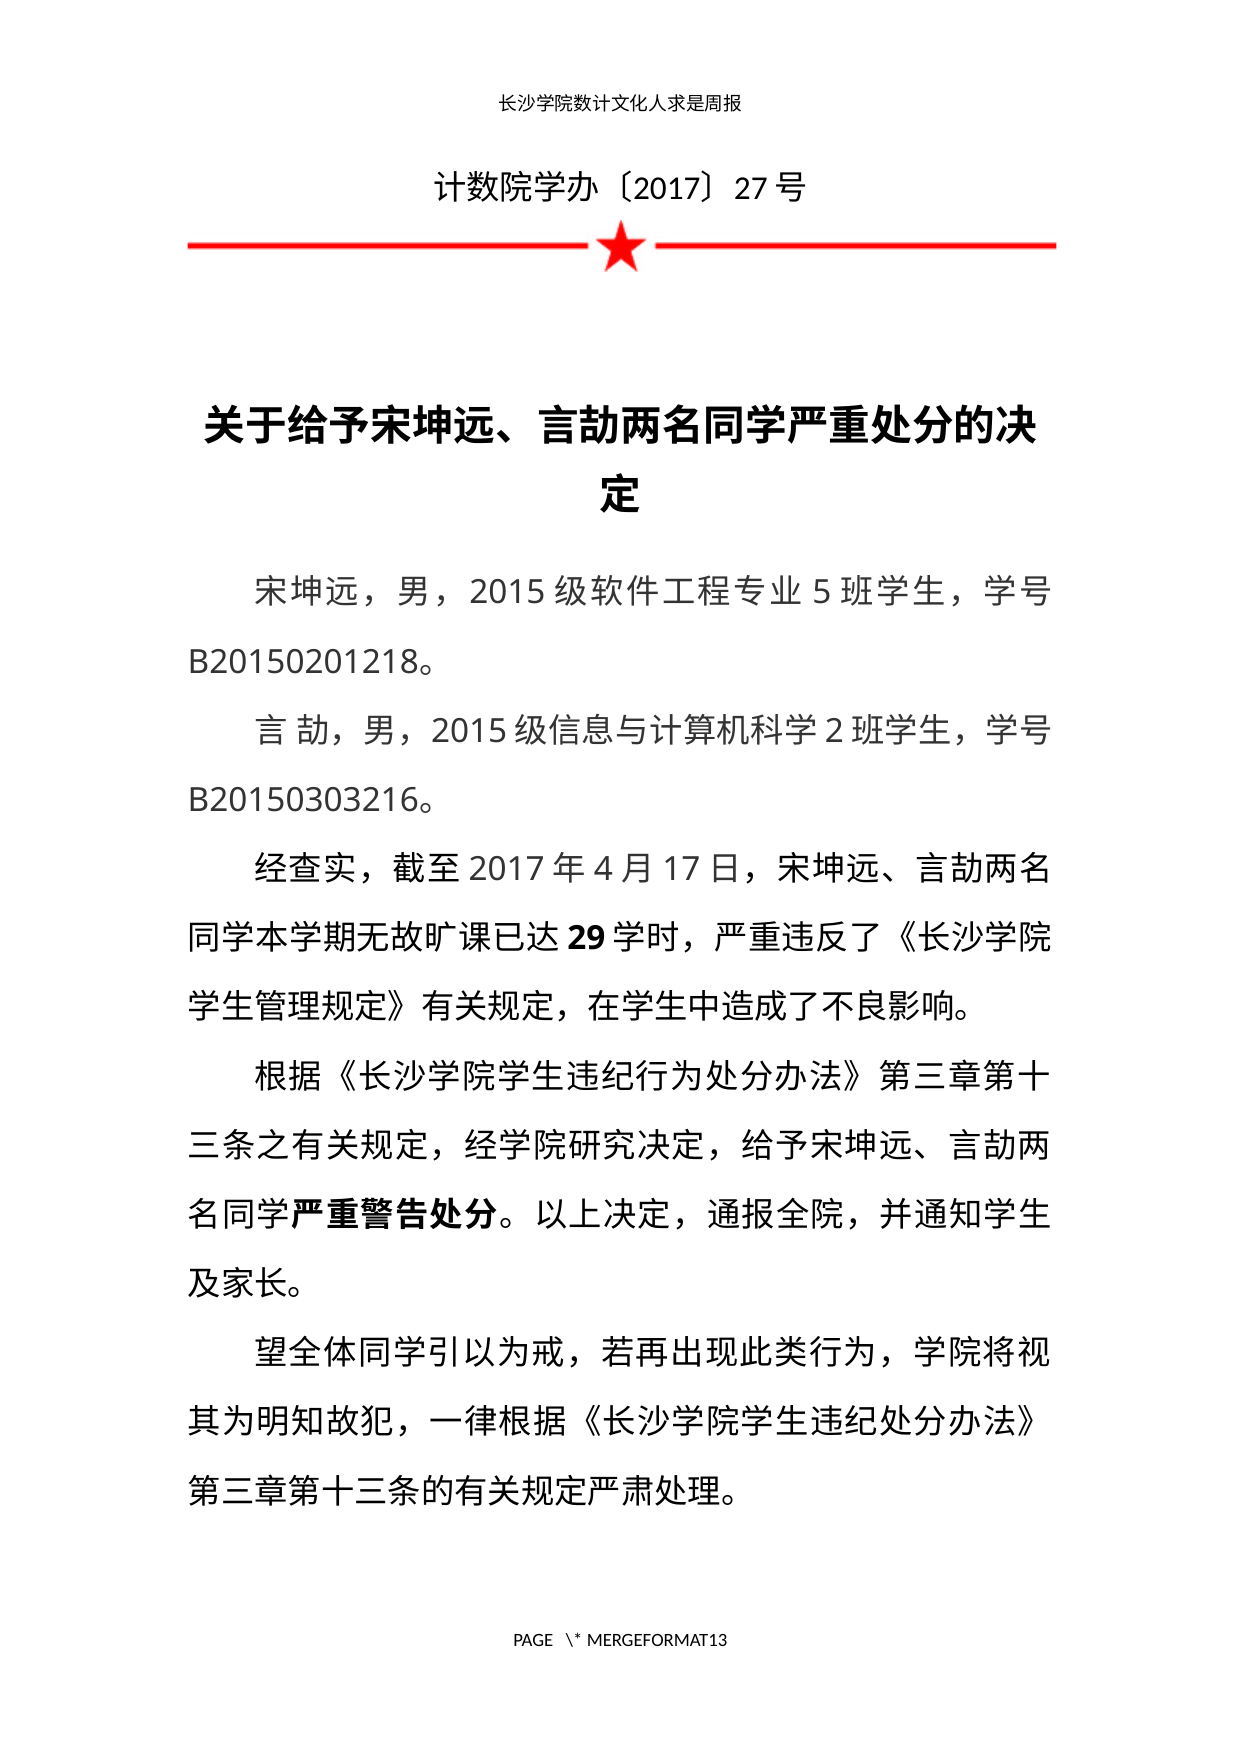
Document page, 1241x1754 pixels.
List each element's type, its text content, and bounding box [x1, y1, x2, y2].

text 经查实，截至2017年4月17日，宋坤远、言劼两名同学本学期无故旷课已达29学时，严重违反了《长沙学院学生管理规定》有关规定，在学生中造成了不良影响。 [187, 832, 1053, 1039]
text 计数院学办〔2017〕27号 [187, 151, 1053, 220]
text 关于给予宋坤远、言劼两名同学严重处分的决定 [187, 387, 1053, 526]
text 宋坤远，男，2015级软件工程专业5班学生，学号B20150201218。 [187, 555, 1053, 693]
picture [187, 220, 1057, 272]
text 言 劼，男，2015级信息与计算机科学2班学生，学号B20150303216。 [187, 693, 1053, 832]
text 望全体同学引以为戒，若再出现此类行为，学院将视其为明知故犯，一律根据《长沙学院学生违纪处分办法》第三章第十三条的有关规定严肃处理。 [187, 1316, 1053, 1523]
text 根据《长沙学院学生违纪行为处分办法》第三章第十三条之有关规定，经学院研究决定，给予宋坤远、言劼两名同学严重警告处分。以上决定，通报全院，并通知学生及家长。 [187, 1039, 1053, 1316]
